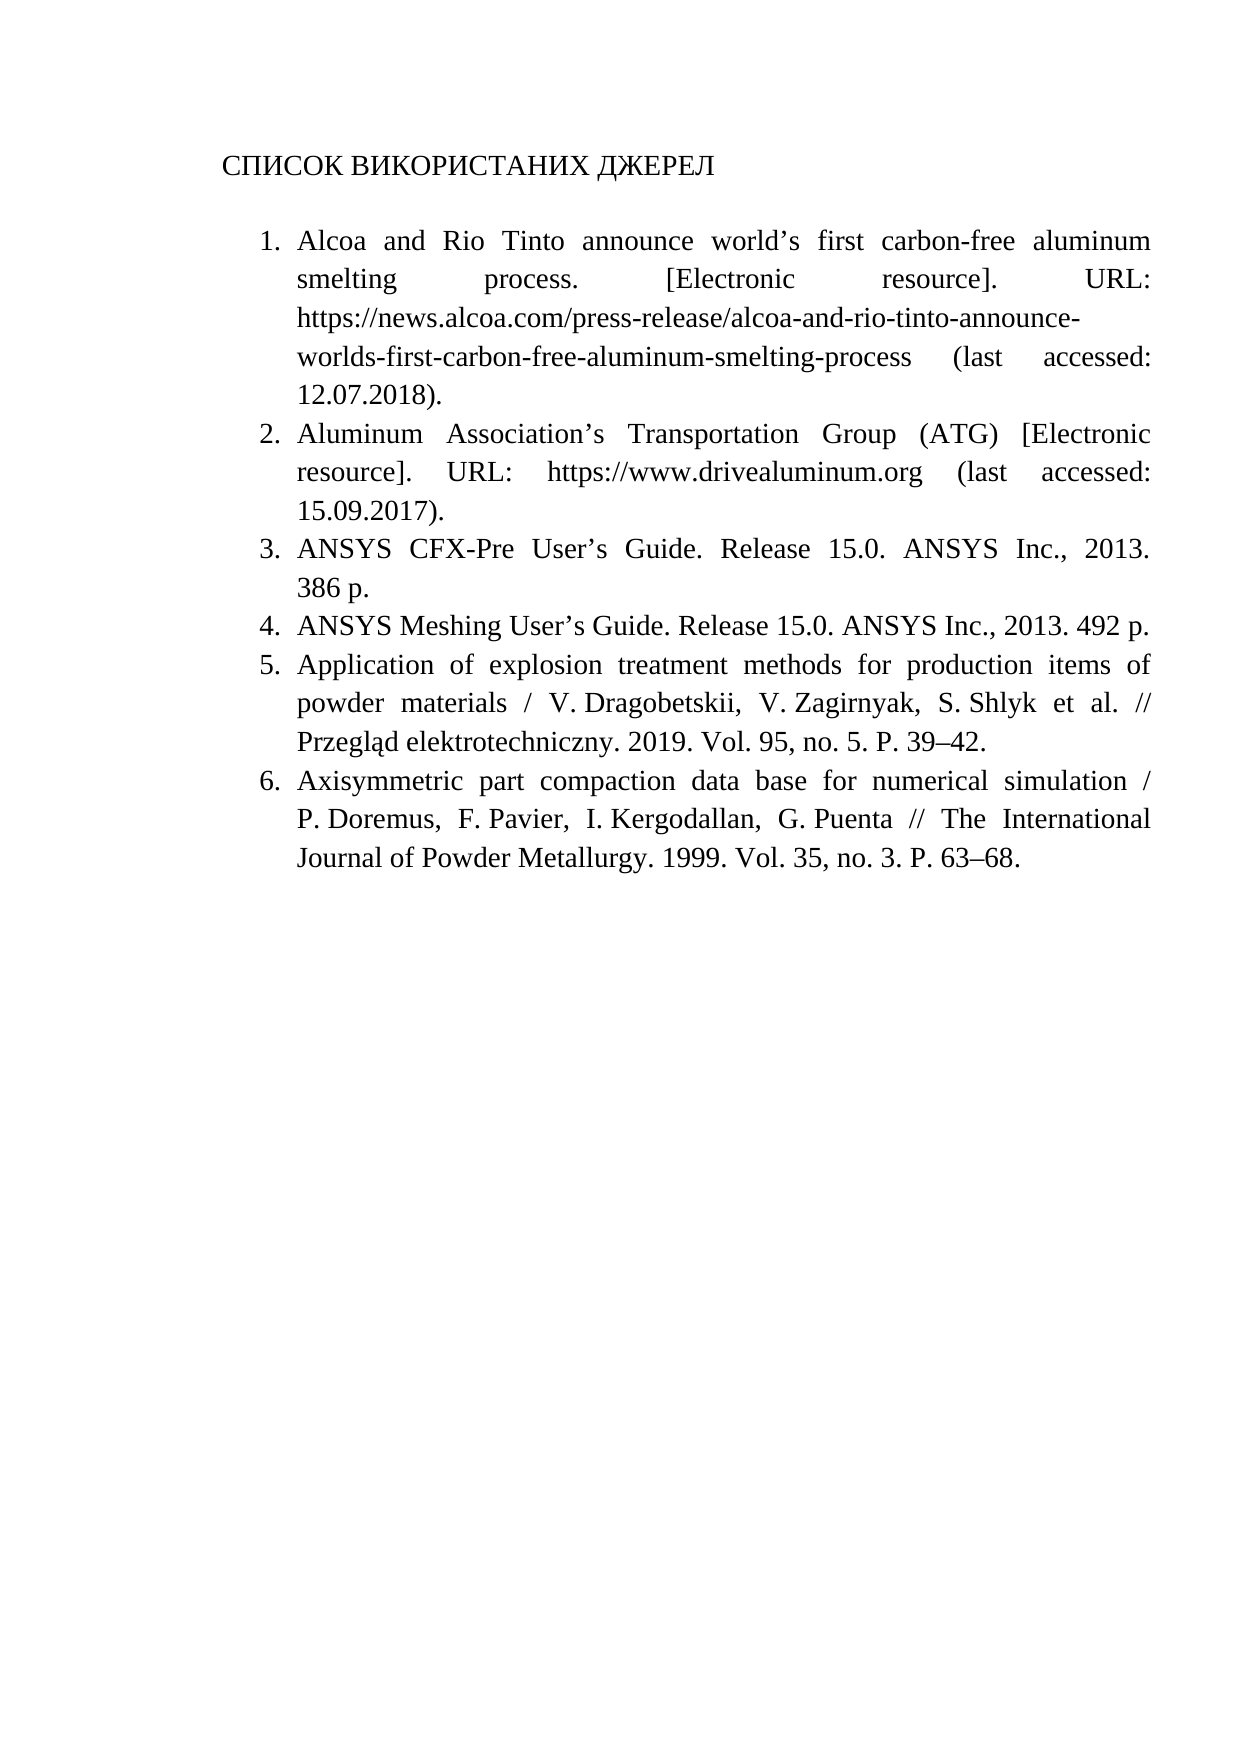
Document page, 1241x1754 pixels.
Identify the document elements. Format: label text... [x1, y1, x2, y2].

list ANSYS Meshing User’s Guide. Release 15.0. ANSYS Inc., 2013. 492 p. [259, 608, 1152, 642]
list Alcoa and Rio Tinto announce world’s first carbon-free aluminum smelting process. [Electronic resource]. URL: https://news.alcoa.com/press-release/alcoa-and-rio-tinto-announce-worlds-first-carbon-free-aluminum-smelting-process (last accessed: 12.07.2018). [259, 223, 1152, 411]
text СПИСОК ВИКОРИСТАНИХ ДЖЕРЕЛ [148, 148, 1152, 181]
list Application of explosion treatment methods for production items of powder materials / V. Dragobetskii, V. Zagirnyak, S. Shlyk et al. // Przegląd elektrotechniczny. 2019. Vol. 95, no. 5. P. 39–42. [259, 647, 1152, 758]
list ANSYS CFX-Pre User’s Guide. Release 15.0. ANSYS Inc., 2013. 386 p. [259, 531, 1152, 603]
list Axisymmetric part compaction data base for numerical simulation / P. Doremus, F. Pavier, I. Kergodallan, G. Puenta // The International Journal of Powder Metallurgy. 1999. Vol. 35, no. 3. P. 63–68. [259, 763, 1152, 873]
list Aluminum Association’s Transportation Group (ATG) [Electronic resource]. URL: https://www.drivealuminum.org (last accessed: 15.09.2017). [259, 416, 1152, 526]
